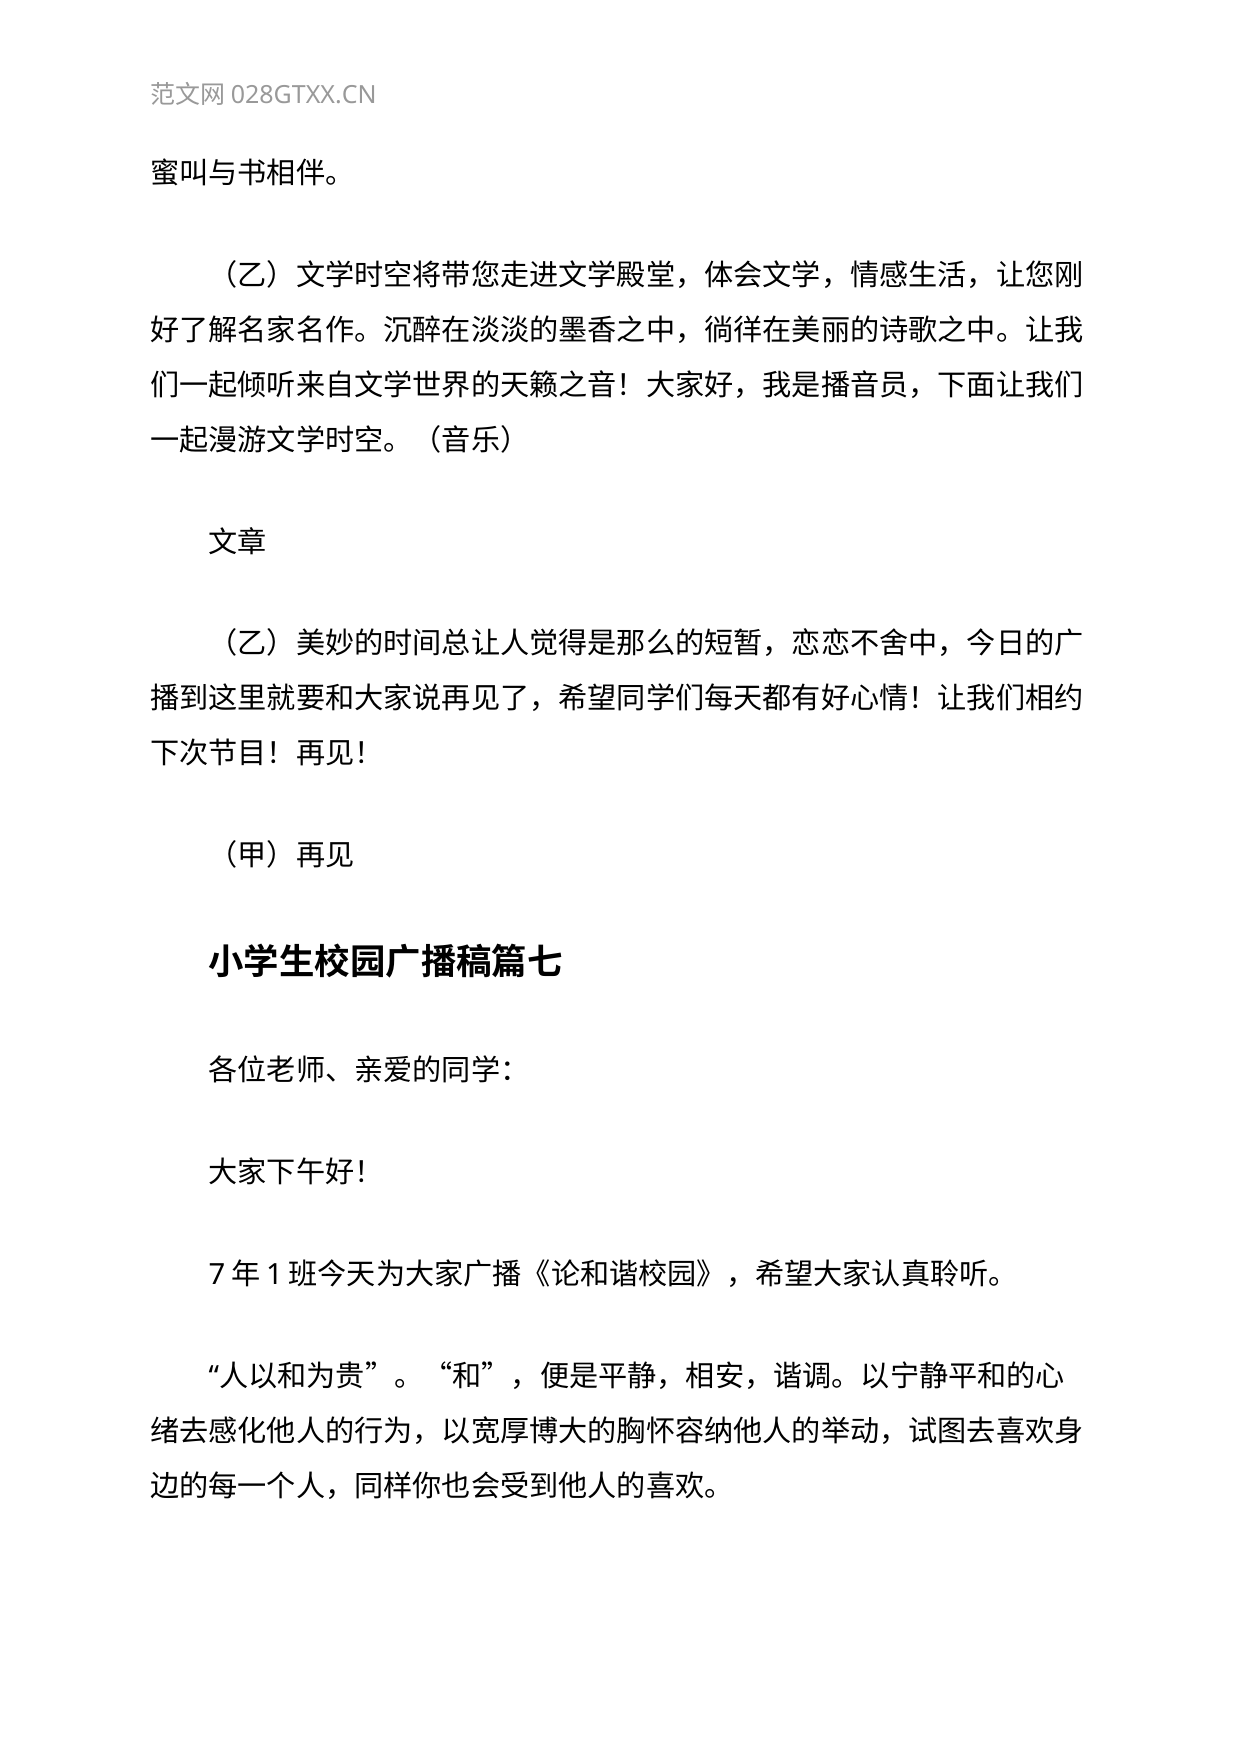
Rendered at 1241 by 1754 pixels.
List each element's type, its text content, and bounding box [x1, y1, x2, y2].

text （乙）美妙的时间总让人觉得是那么的短暂，恋恋不舍中，今日的广播到这里就要和大家说再见了，希望同学们每天都有好心情！让我们相约下次节目！再见！ [150, 620, 1090, 772]
text “人以和为贵”。“和”，便是平静，相安，谐调。以宁静平和的心绪去感化他人的行为，以宽厚博大的胸怀容纳他人的举动，试图去喜欢身边的每一个人，同样你也会受到他人的喜欢。 [150, 1352, 1090, 1504]
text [150, 150, 1090, 192]
text 各位老师、亲爱的同学： [150, 1047, 1090, 1089]
text 文章 [150, 518, 1090, 561]
text 7年1班今天为大家广播《论和谐校园》，希望大家认真聆听。 [150, 1250, 1090, 1293]
text 小学生校园广播稿篇七 [150, 933, 1090, 984]
text （乙）文学时空将带您走进文学殿堂，体会文学，情感生活，让您刚好了解名家名作。沉醉在淡淡的墨香之中，徜徉在美丽的诗歌之中。让我们一起倾听来自文学世界的天籁之音！大家好，我是播音员，下面让我们一起漫游文学时空。（音乐） [150, 252, 1090, 459]
text 大家下午好！ [150, 1148, 1090, 1191]
text （甲）再见 [150, 832, 1090, 874]
